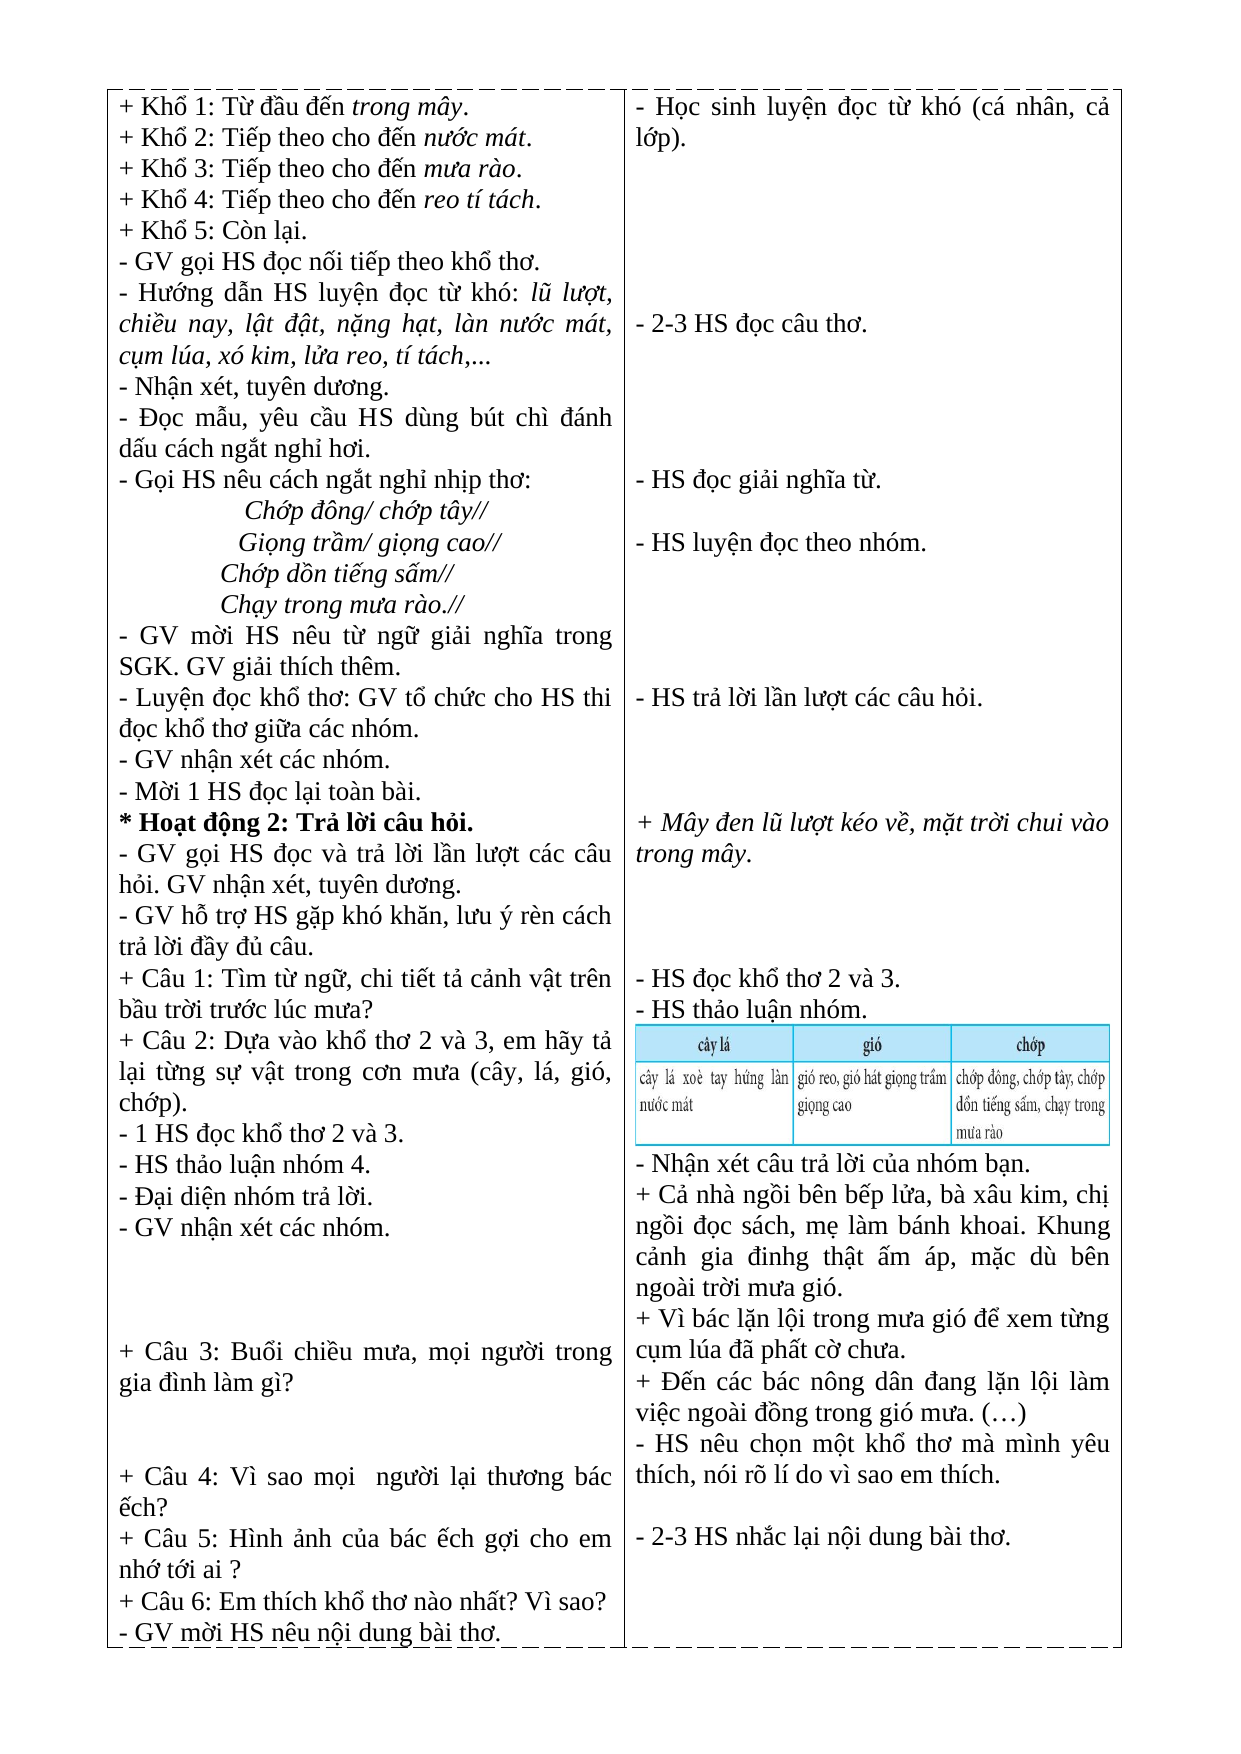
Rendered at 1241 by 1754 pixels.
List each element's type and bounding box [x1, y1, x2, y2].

picture [635, 1023, 1111, 1147]
table_cell [108, 89, 624, 1647]
table_cell [625, 89, 1121, 1647]
